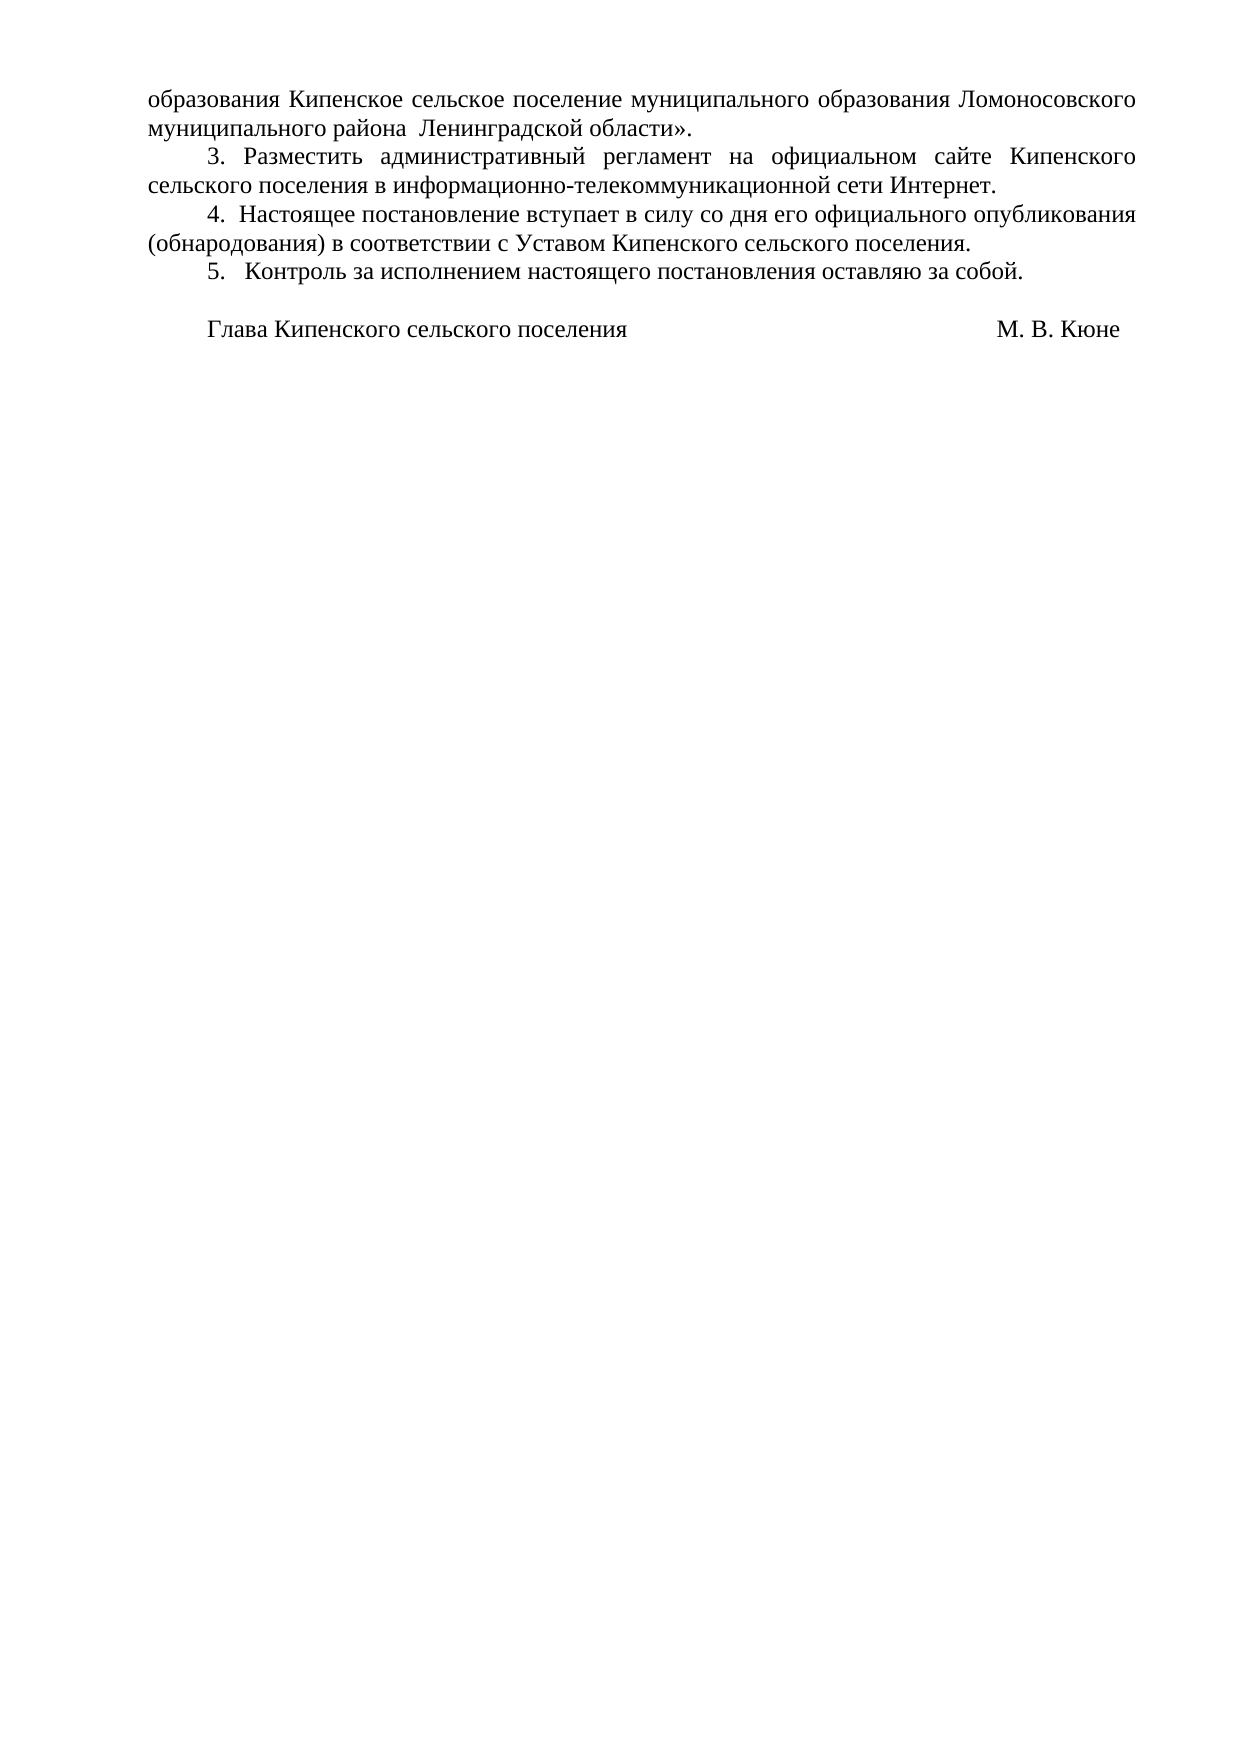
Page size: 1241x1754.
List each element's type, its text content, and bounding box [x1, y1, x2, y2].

list 4. Настоящее постановление вступает в силу со дня его официального опубликования (обнародования) в соответствии с Уставом Кипенского сельского поселения. [148, 199, 1137, 256]
text Глава Кипенского сельского поселения М. В. Кюне [148, 314, 1133, 343]
list 5. Контроль за исполнением настоящего постановления оставляю за собой. [148, 256, 1137, 285]
text 3. Разместить административный регламент на официальном сайте Кипенского сельского поселения в информационно-телекоммуникационной сети Интернет. [148, 141, 1137, 199]
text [148, 84, 1137, 141]
